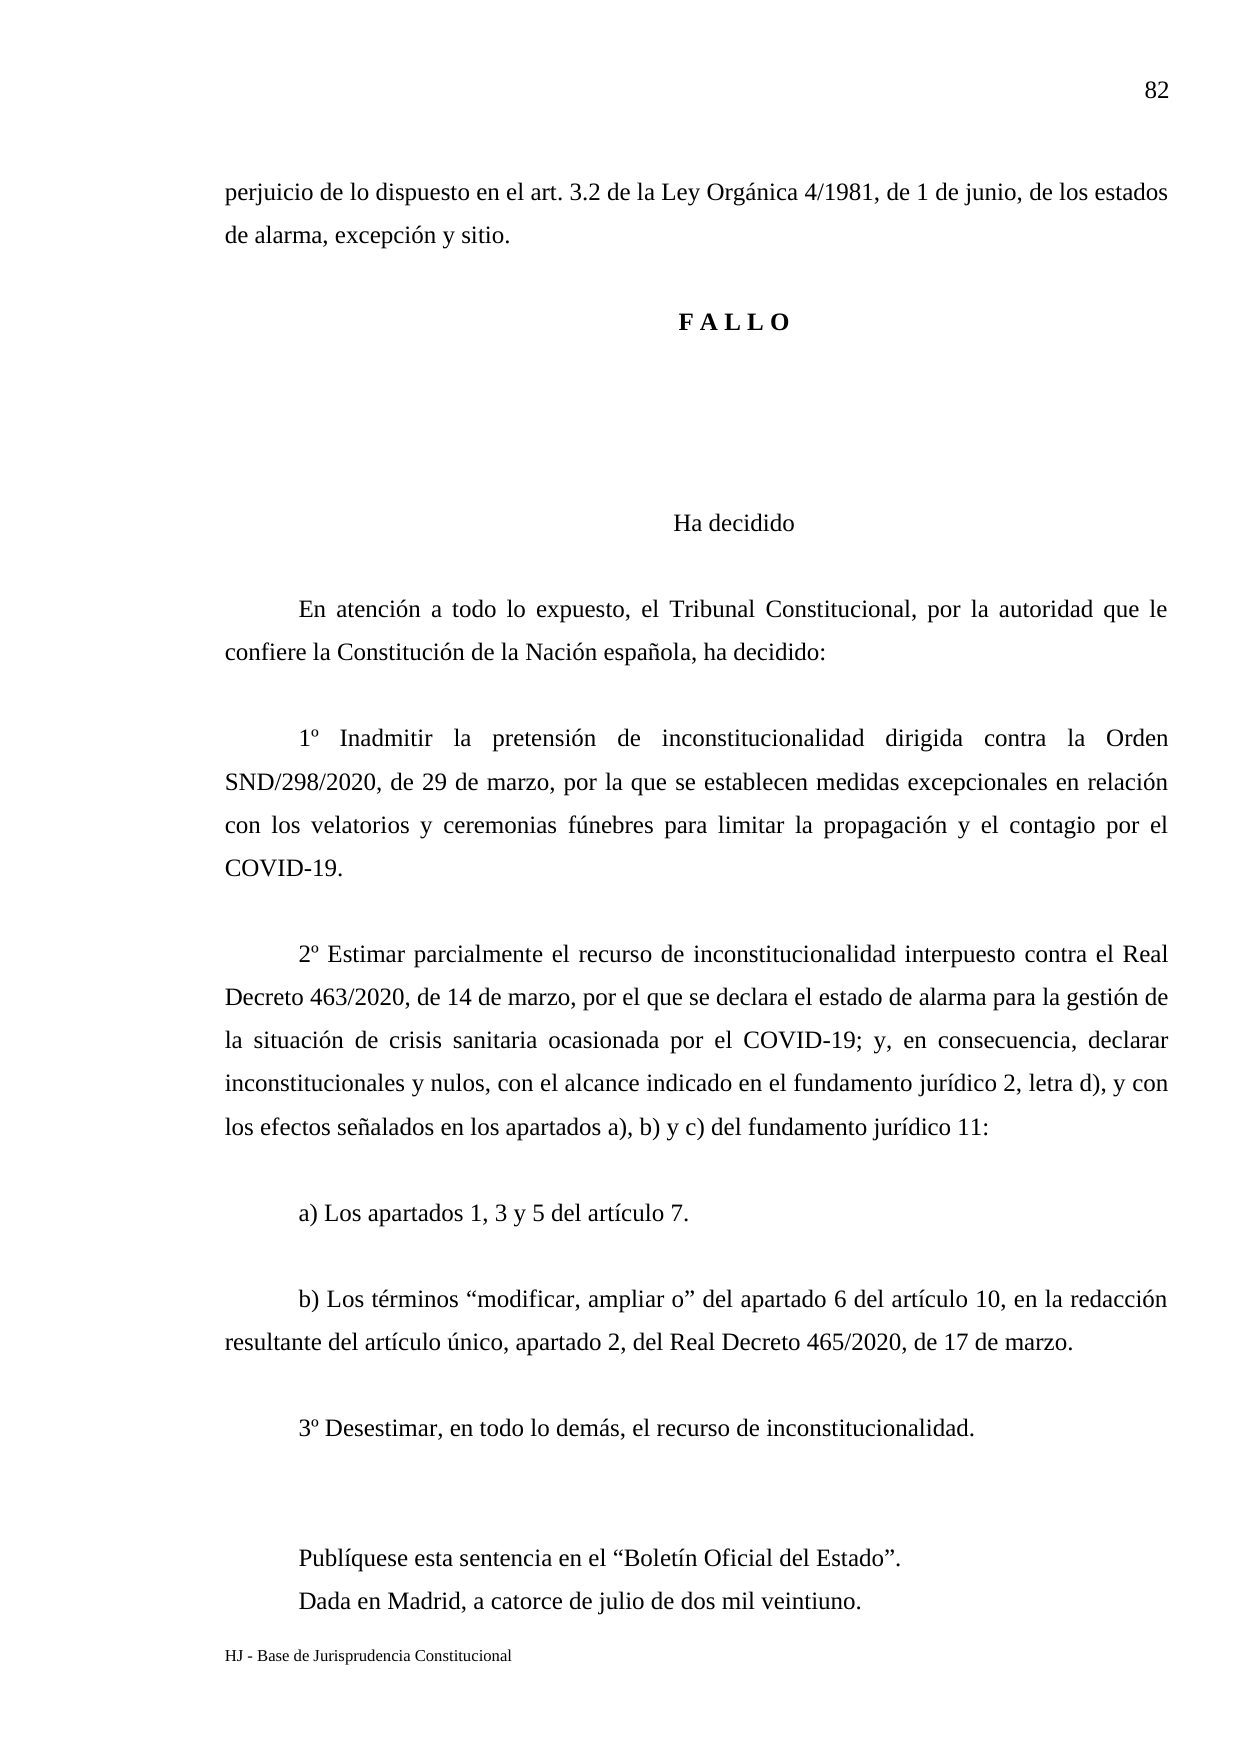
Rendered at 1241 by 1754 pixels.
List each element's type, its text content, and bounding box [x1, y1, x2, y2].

text a) Los apartados 1, 3 y 5 del artículo 7. [224, 1198, 1169, 1227]
text 3º Desestimar, en todo lo demás, el recurso de inconstitucionalidad. [224, 1413, 1169, 1442]
text Ha decidido [224, 508, 1169, 537]
text 1º Inadmitir la pretensión de inconstitucionalidad dirigida contra la Orden SND/298/2020, de 29 de marzo, por la que se establecen medidas excepcionales en relación con los velatorios y ceremonias fúnebres para limitar la propagación y el contagio por el COVID-19. [224, 723, 1169, 882]
text Publíquese esta sentencia en el “Boletín Oficial del Estado”. [224, 1543, 1169, 1572]
text En atención a todo lo expuesto, el Tribunal Constitucional, por la autoridad que le confiere la Constitución de la Nación española, ha decidido: [224, 594, 1169, 666]
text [224, 177, 1169, 249]
text 2º Estimar parcialmente el recurso de inconstitucionalidad interpuesto contra el Real Decreto 463/2020, de 14 de marzo, por el que se declara el estado de alarma para la gestión de la situación de crisis sanitaria ocasionada por el COVID-19; y, en consecuencia, declarar inconstitucionales y nulos, con el alcance indicado en el fundamento jurídico 2, letra d), y con los efectos señalados en los apartados a), b) y c) del fundamento jurídico 11: [224, 939, 1169, 1140]
subtitle F A L L O [224, 307, 1169, 335]
text Dada en Madrid, a catorce de julio de dos mil veintiuno. [224, 1586, 1169, 1615]
text b) Los términos “modificar, ampliar o” del apartado 6 del artículo 10, en la redacción resultante del artículo único, apartado 2, del Real Decreto 465/2020, de 17 de marzo. [224, 1284, 1169, 1356]
